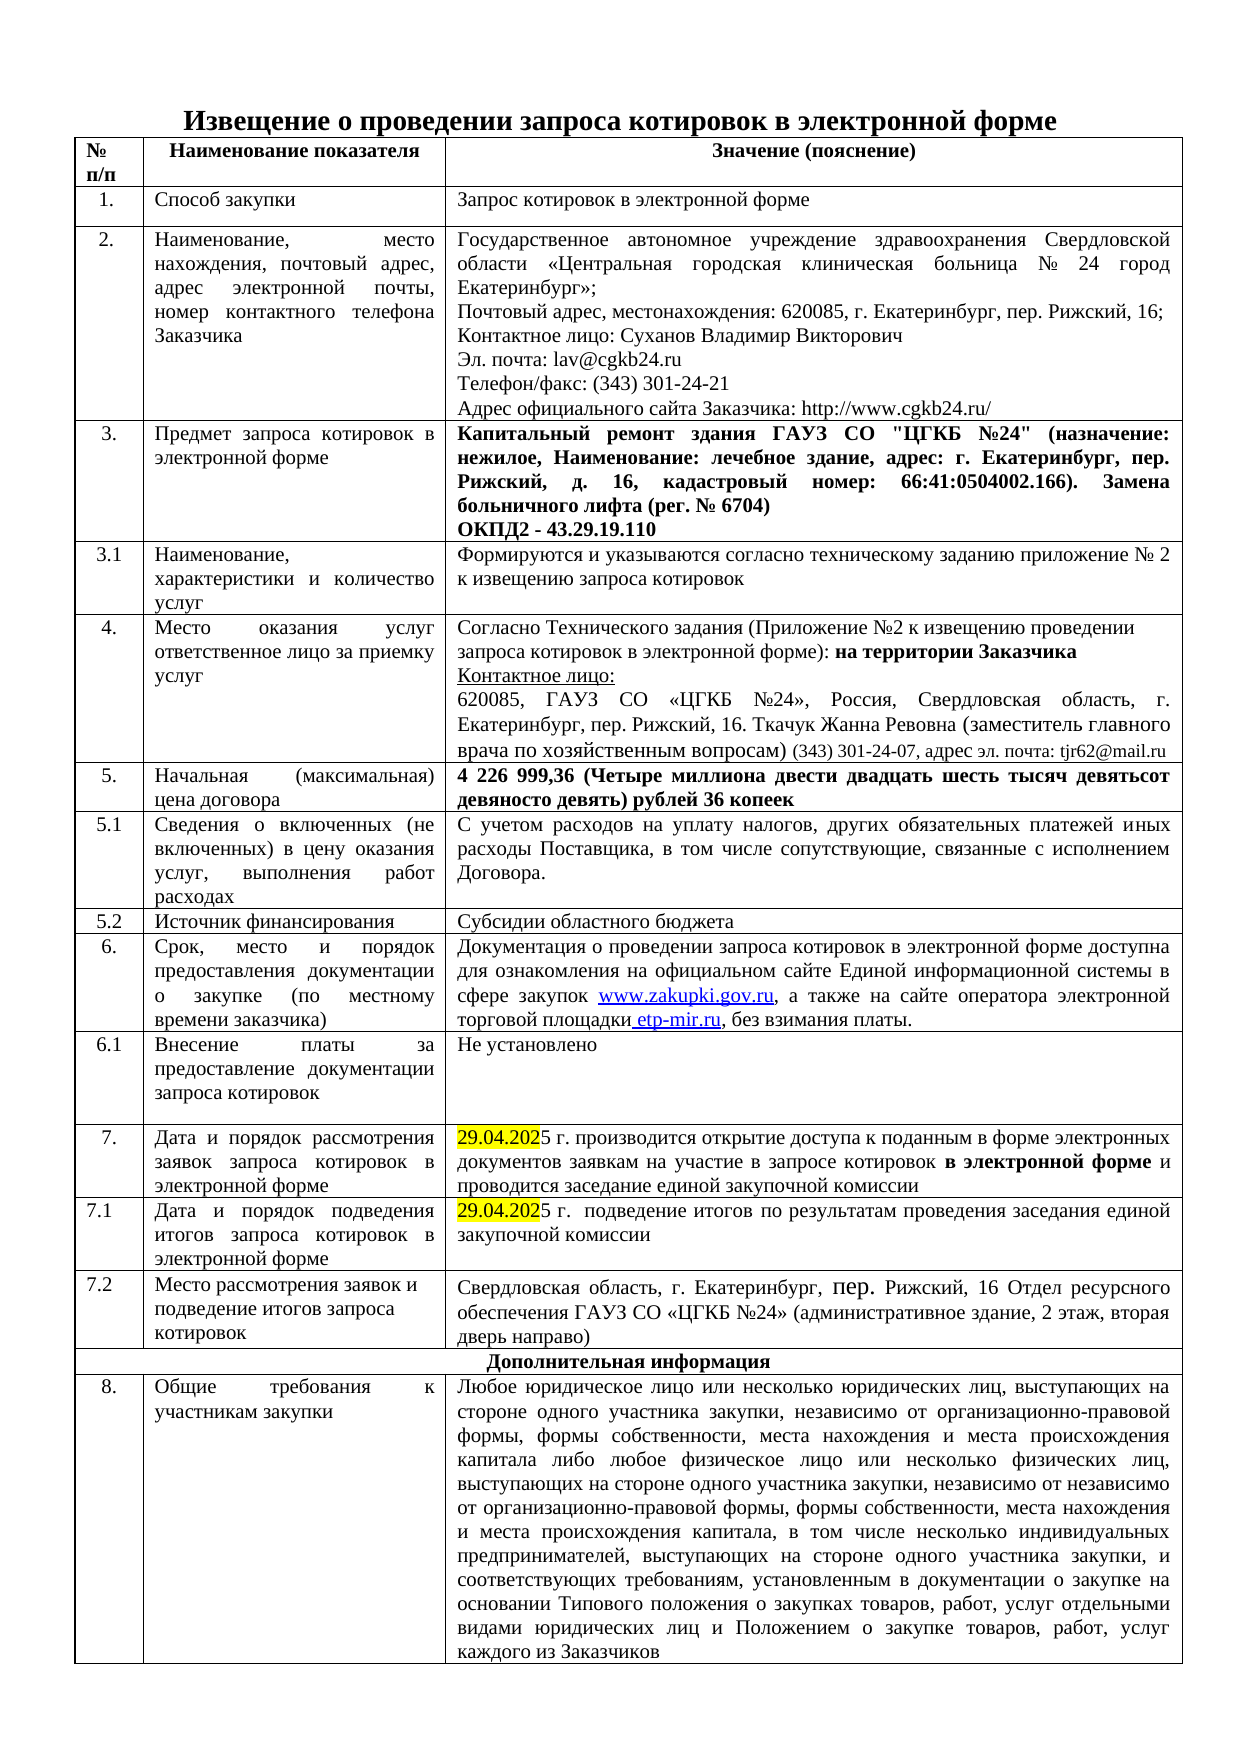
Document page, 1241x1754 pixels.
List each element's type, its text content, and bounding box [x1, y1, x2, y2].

table_cell Наименование, характеристики и количество услуг [144, 542, 445, 614]
table_cell Капитальный ремонт здания ГАУЗ СО "ЦГКБ №24" (назначение: нежилое, Наименование: лечебное здание, адрес: г. Екатеринбург, пер. Рижский, д. 16, кадастровый номер: 66:41:0504002.166). Замена больничного лифта (рег. № 6704) ОКПД2 - 43.29.19.110 [446, 421, 1182, 541]
table_cell 6. [76, 934, 143, 1031]
table_cell Предмет запроса котировок в электронной форме [144, 421, 445, 541]
table_cell Государственное автономное учреждение здравоохранения Свердловской области «Центральная городская клиническая больница № 24 город Екатеринбург»; Почтовый адрес, местонахождения: . Екатеринбург, пер. Рижский, 16; Контактное лицо: Суханов Владимир Викторович Эл. почта: lav@cgkb24.ru Телефон/факс: (343) 301-24-21 Адрес официального сайта Заказчика: http://www.cgkb24.ru/ [446, 227, 1182, 419]
table_cell 5.2 [76, 909, 143, 933]
table_cell Срок, место и порядок предоставления документации о закупке (по местному времени заказчика) [144, 934, 445, 1031]
table_cell 5. [76, 763, 143, 811]
table_cell Способ закупки [144, 187, 445, 226]
table_cell Документация о проведении запроса котировок в электронной форме доступна для ознакомления на официальном сайте Единой информационной системы в сфере закупок www.zakupki.gov.ru, а также на сайте оператора электронной торговой площадки etp-mir.ru, без взимания платы. [446, 934, 1182, 1031]
table_cell 4 226 999,36 (Четыре миллиона двести двадцать шесть тысяч девятьсот девяносто девять) рублей 36 копеек [446, 763, 1182, 811]
table_cell Источник финансирования [144, 909, 445, 933]
table_cell Наименование, место нахождения, почтовый адрес, адрес электронной почты, номер контактного телефона Заказчика [144, 227, 445, 419]
table_cell Место оказания услуг ответственное лицо за приемку услуг [144, 615, 445, 762]
table_cell Дата и порядок подведения итогов запроса котировок в электронной форме [144, 1198, 445, 1270]
table_cell 7.2 [76, 1271, 143, 1348]
table_cell Субсидии областного бюджета [446, 909, 1182, 933]
table_cell Запрос котировок в электронной форме [446, 187, 1182, 226]
table_cell 4. [76, 615, 143, 762]
table_cell Начальная (максимальная) цена договора [144, 763, 445, 811]
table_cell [144, 1375, 445, 1663]
table_cell Согласно Технического задания (Приложение №2 к извещению проведении запроса котировок в электронной форме): на территории Заказчика Контактное лицо: 620085, ГАУЗ СО «ЦГКБ №24», Россия, Свердловская область, г. Екатеринбург, пер. Рижский, 16. Ткачук Жанна Ревовна (заместитель главного врача по хозяйственным вопросам) (343) 301-24-07, адрес эл. почта: tjr62@mail.ru [446, 615, 1182, 762]
table_header Значение (пояснение) [446, 138, 1182, 186]
table_cell 2. [76, 227, 143, 419]
table_cell 8. [76, 1375, 143, 1663]
table_cell 5.1 [76, 812, 143, 908]
table_cell 7. [76, 1125, 143, 1197]
table_cell Дополнительная информация [76, 1349, 1182, 1373]
table_cell 1. [76, 187, 143, 226]
table_cell Свердловская область, г. Екатеринбург, пер. Рижский, 16 Отдел ресурсного обеспечения ГАУЗ СО «ЦГКБ №24» (административное здание, 2 этаж, вторая дверь направо) [446, 1271, 1182, 1348]
table_cell Формируются и указываются согласно техническому заданию приложение № 2 к извещению запроса котировок [446, 542, 1182, 614]
table_cell Не установлено [446, 1032, 1182, 1124]
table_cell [446, 1375, 1182, 1663]
table_cell 7.1 [76, 1198, 143, 1270]
table_cell 3.1 [76, 542, 143, 614]
table_cell Дата и порядок рассмотрения заявок запроса котировок в электронной форме [144, 1125, 445, 1197]
table_cell Внесение платы за предоставление документации запроса котировок [144, 1032, 445, 1124]
table_header № п/п [76, 138, 143, 186]
table_cell 29.04.2025 г. подведение итогов по результатам проведения заседания единой закупочной комиссии [446, 1198, 1182, 1270]
table_cell 3. [76, 421, 143, 541]
table_cell С учетом расходов на уплату налогов, других обязательных платежей иных расходы Поставщика, в том числе сопутствующие, связанные с исполнением Договора. [446, 812, 1182, 908]
text Извещение о проведении запроса котировок в электронной форме [75, 103, 1165, 137]
table_cell 29.04.2025 г. производится открытие доступа к поданным в форме электронных документов заявкам на участие в запросе котировок в электронной форме и проводится заседание единой закупочной комиссии [446, 1125, 1182, 1197]
table_cell Место рассмотрения заявок и подведение итогов запроса котировок [144, 1271, 445, 1348]
table_header Наименование показателя [144, 138, 445, 186]
table_cell Сведения о включенных (не включенных) в цену оказания услуг, выполнения работ расходах [144, 812, 445, 908]
table_cell 6.1 [76, 1032, 143, 1124]
